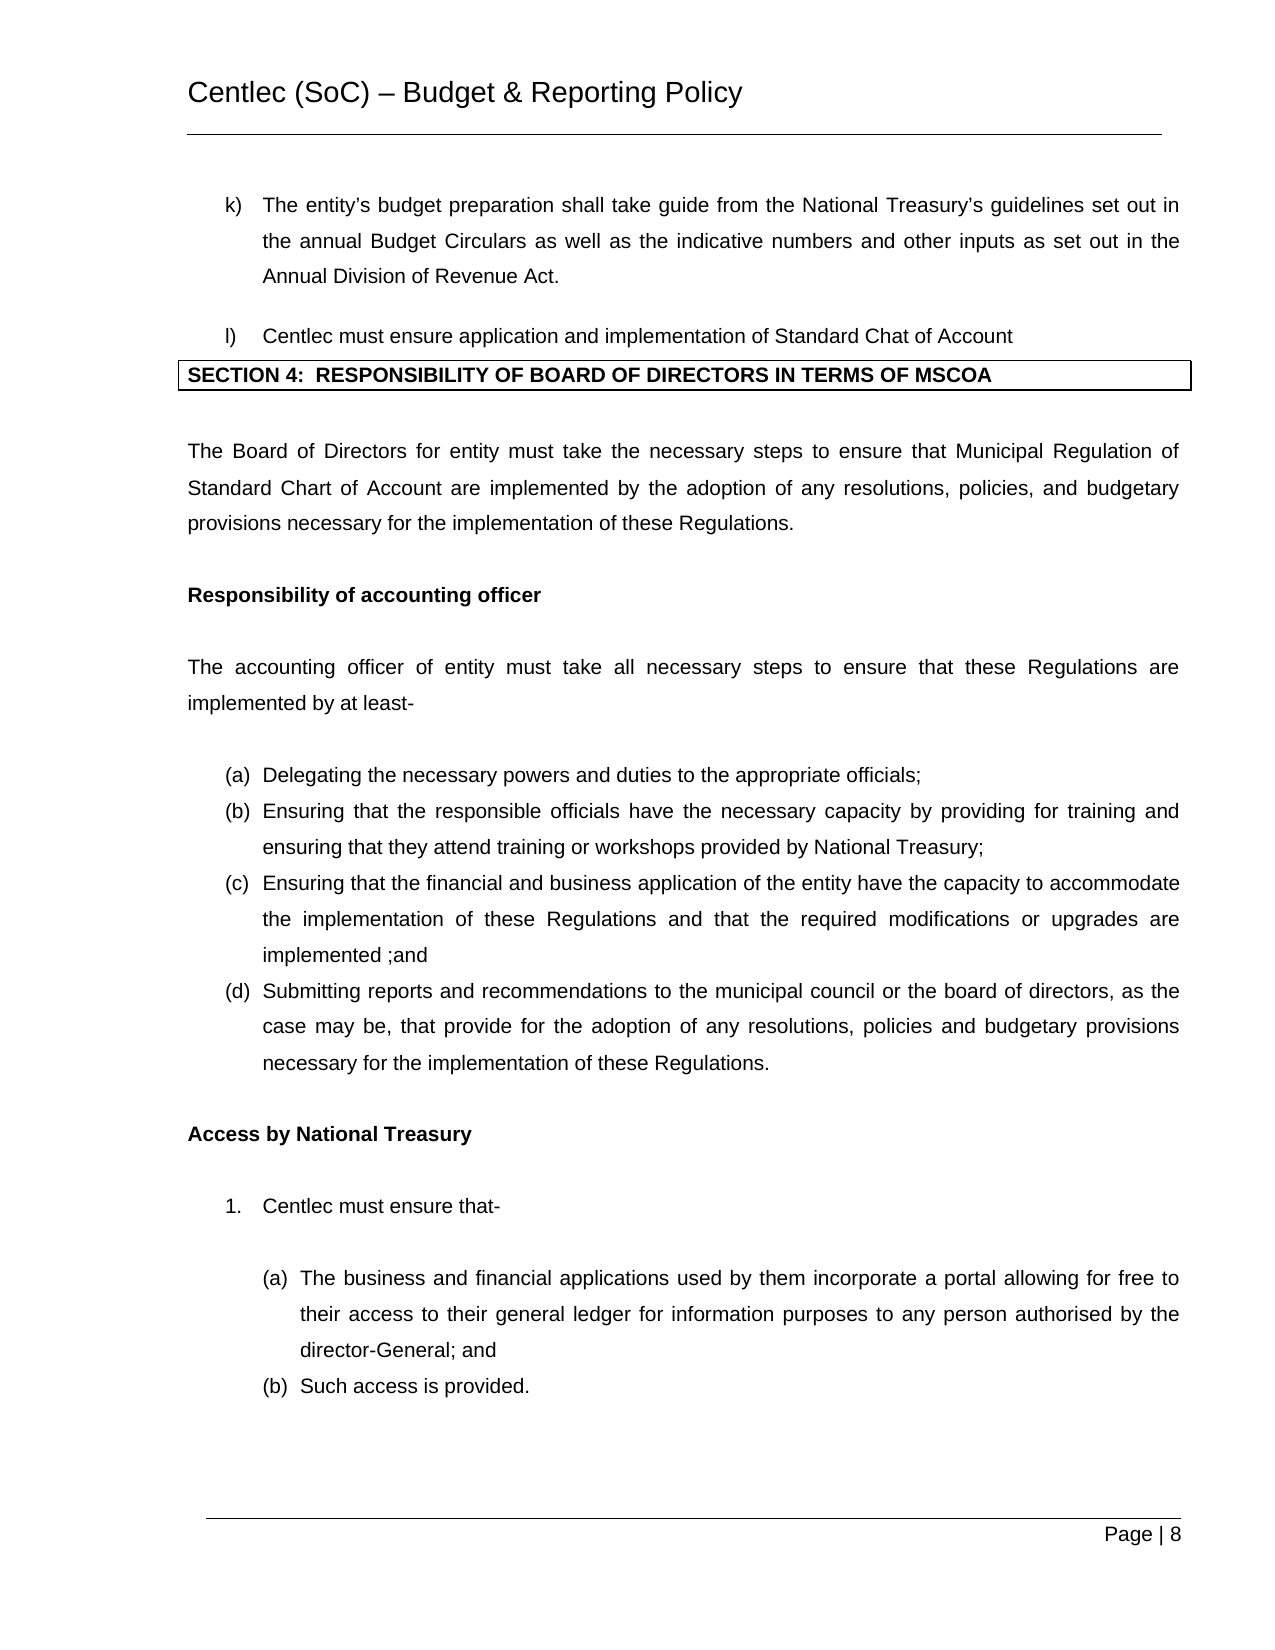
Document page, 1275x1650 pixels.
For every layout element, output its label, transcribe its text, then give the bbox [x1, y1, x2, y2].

list Access by National Treasury [187, 1122, 1181, 1146]
list Delegating the necessary powers and duties to the appropriate officials; [225, 763, 1181, 787]
list Such access is provided. [262, 1374, 1181, 1398]
list The business and financial applications used by them incorporate a portal allowing for free to their access to their general ledger for information purposes to any person authorised by the director-General; and [262, 1266, 1181, 1362]
list Submitting reports and recommendations to the municipal council or the board of directors, as the case may be, that provide for the adoption of any resolutions, policies and budgetary provisions necessary for the implementation of these Regulations. [225, 978, 1181, 1074]
list Ensuring that the responsible officials have the necessary capacity by providing for training and ensuring that they attend training or workshops provided by National Treasury; [225, 799, 1181, 859]
list Centlec must ensure application and implementation of Standard Chat of Account [225, 324, 1181, 348]
list Centlec must ensure that- [225, 1194, 1181, 1218]
list The entity’s budget preparation shall take guide from the National Treasury’s guidelines set out in the annual Budget Circulars as well as the indicative numbers and other inputs as set out in the Annual Division of Revenue Act. [225, 192, 1181, 288]
list Responsibility of accounting officer [187, 583, 1181, 607]
list The accounting officer of entity must take all necessary steps to ensure that these Regulations are implemented by at least- [187, 655, 1181, 715]
list The Board of Directors for entity must take the necessary steps to ensure that Municipal Regulation of Standard Chart of Account are implemented by the adoption of any resolutions, policies, and budgetary provisions necessary for the implementation of these Regulations. [187, 439, 1181, 535]
list Ensuring that the financial and business application of the entity have the capacity to accommodate the implementation of these Regulations and that the required modifications or upgrades are implemented ;and [225, 871, 1181, 966]
text SECTION 4: RESPONSIBILITY OF BOARD OF DIRECTORS IN TERMS OF MSCOA [179, 361, 1190, 389]
